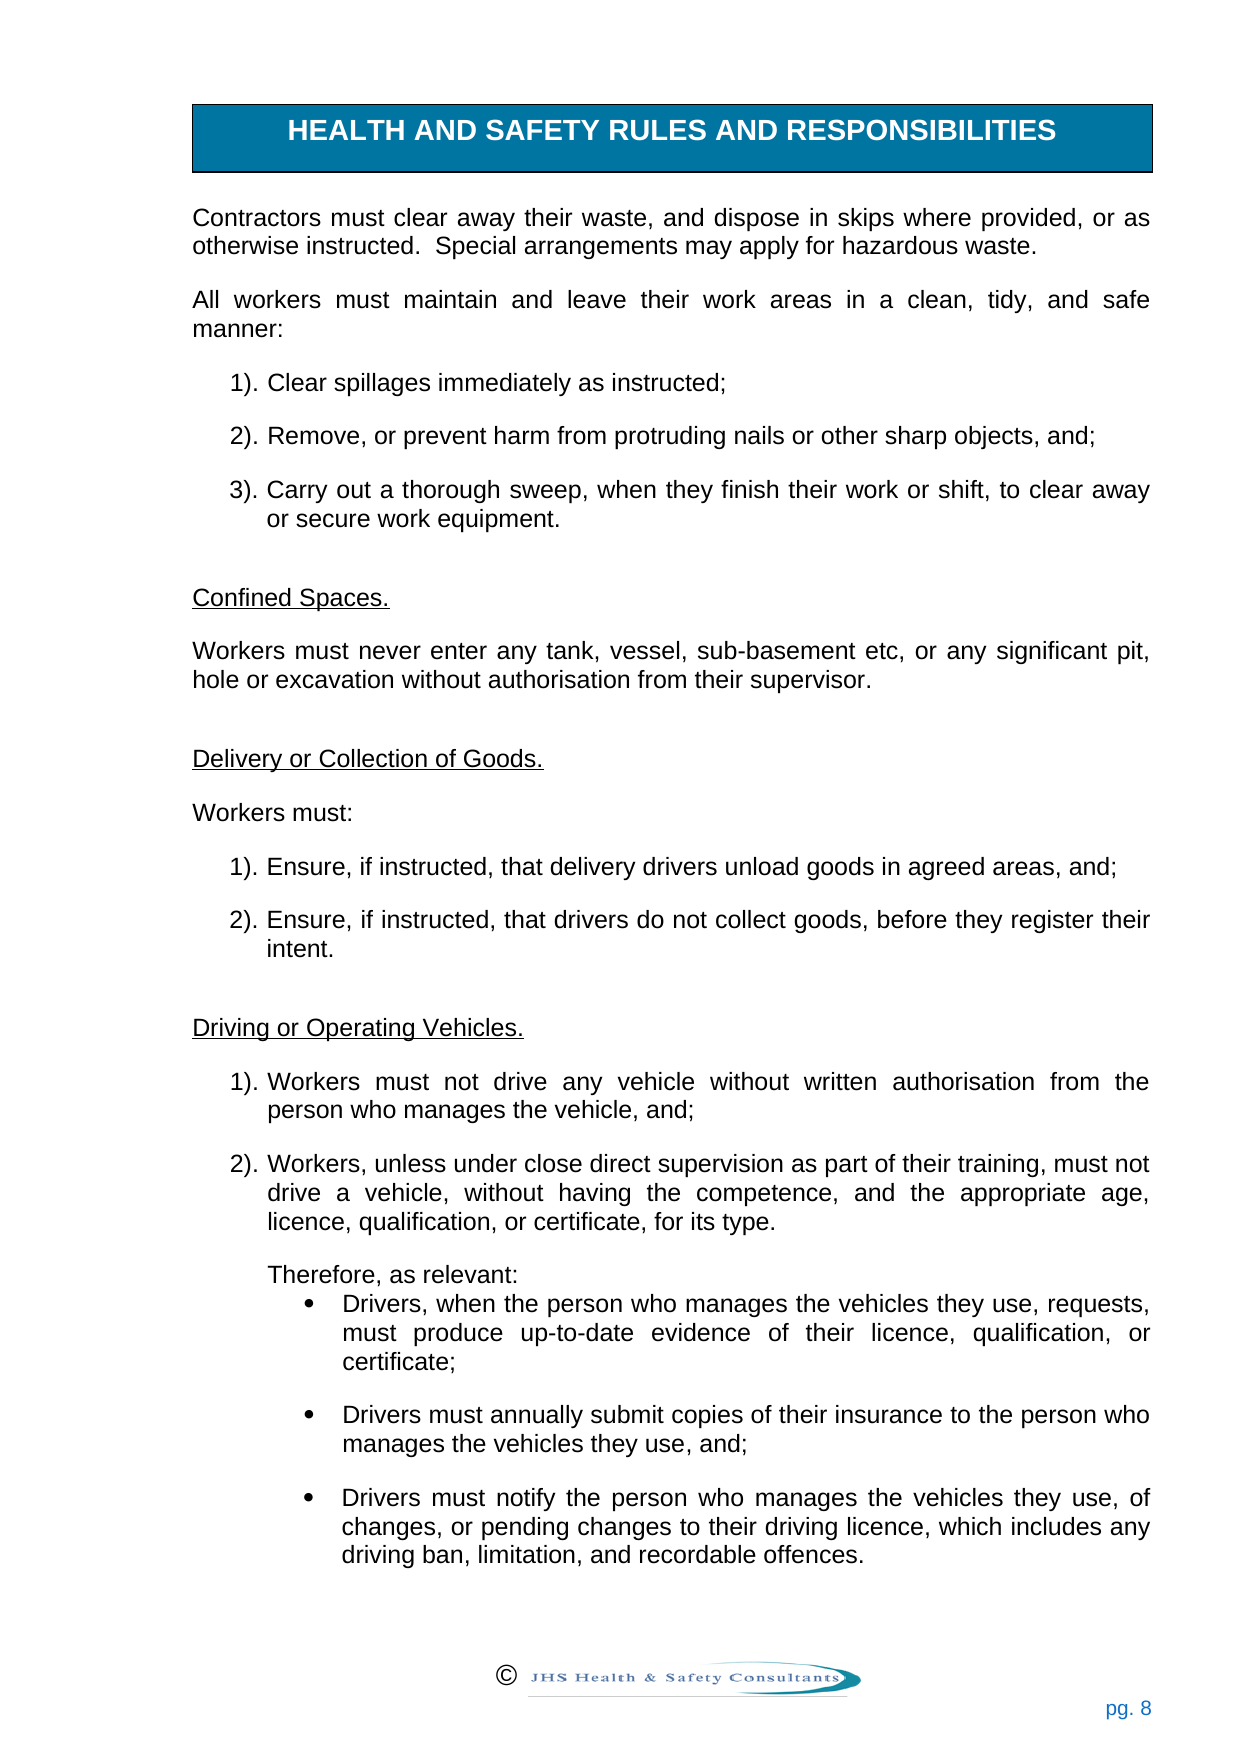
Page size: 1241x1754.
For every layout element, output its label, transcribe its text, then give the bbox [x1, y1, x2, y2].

text Workers must never enter any tank, vessel, sub-basement etc, or any significant pit, hole or excavation without authorisation from their supervisor. [192, 636, 1152, 694]
text Contractors must clear away their waste, and dispose in skips where provided, or as otherwise instructed. Special arrangements may apply for hazardous waste. [192, 203, 1152, 260]
subtitle Driving or Operating Vehicles. [192, 1013, 1152, 1041]
list Clear spillages immediately as instructed; [229, 368, 1152, 396]
list Ensure, if instructed, that delivery drivers unload goods in agreed areas, and; [229, 851, 1152, 880]
list Workers must not drive any vehicle without written authorisation from the person who manages the vehicle, and; [229, 1066, 1152, 1124]
list Carry out a thorough sweep, when they finish their work or shift, to clear away or secure work equipment. [229, 475, 1152, 533]
list Therefore, as relevant: [267, 1260, 1152, 1289]
picture [528, 1660, 863, 1697]
subtitle Confined Spaces. [192, 583, 1152, 611]
text Workers must: [192, 798, 1152, 826]
list Workers, unless under close direct supervision as part of their training, must not drive a vehicle, without having the competence, and the appropriate age, licence, qualification, or certificate, for its type. [229, 1149, 1152, 1235]
list Drivers must annually submit copies of their insurance to the person who manages the vehicles they use, and; [304, 1400, 1152, 1458]
list Drivers must notify the person who manages the vehicles they use, of changes, or pending changes to their driving licence, which includes any driving ban, limitation, and recordable offences. [304, 1483, 1152, 1569]
list Ensure, if instructed, that drivers do not collect goods, before they register their intent. [229, 905, 1152, 963]
list All workers must maintain and leave their work areas in a clean, tidy, and safe manner: [192, 285, 1152, 343]
subtitle Delivery or Collection of Goods. [192, 744, 1152, 773]
list Remove, or prevent harm from protruding nails or other sharp objects, and; [229, 421, 1152, 450]
list Drivers, when the person who manages the vehicles they use, requests, must produce up-to-date evidence of their licence, qualification, or certificate; [304, 1289, 1152, 1375]
